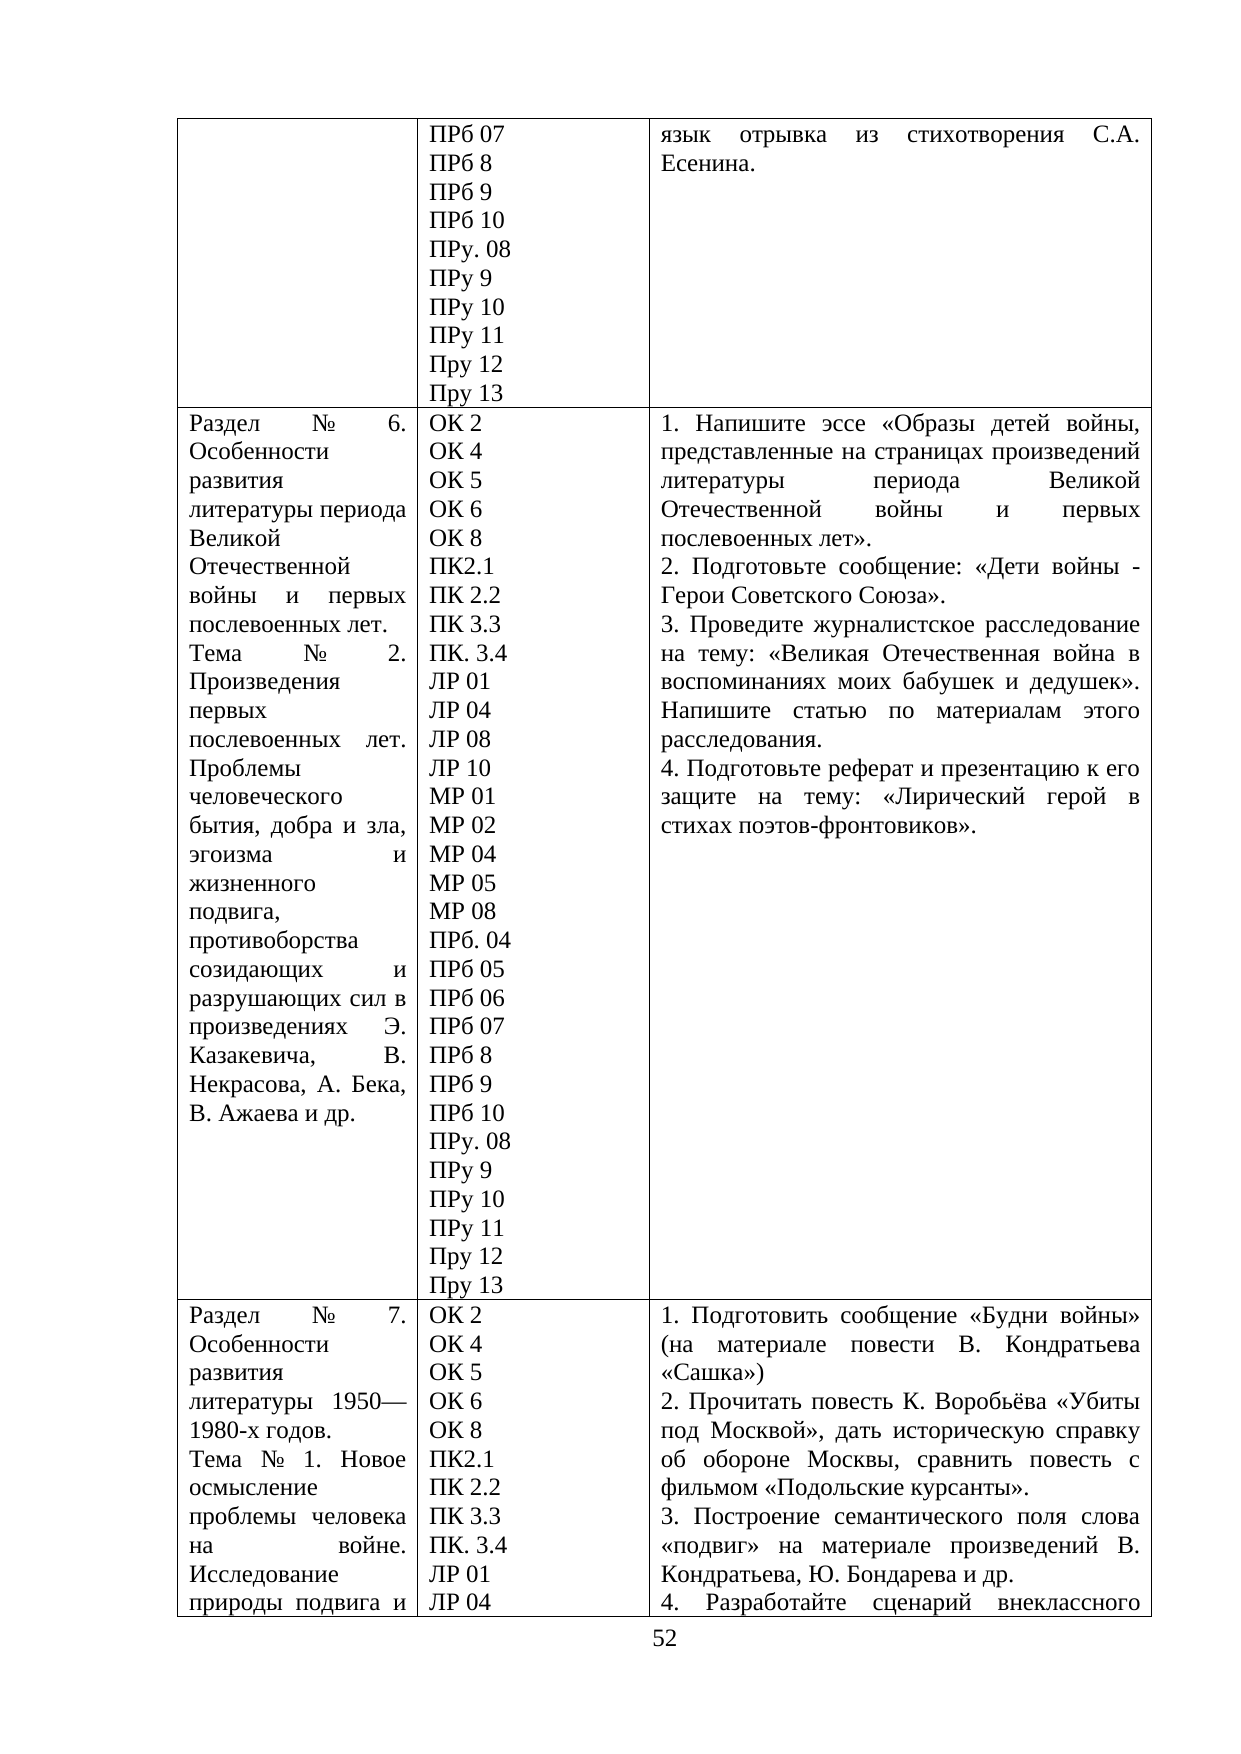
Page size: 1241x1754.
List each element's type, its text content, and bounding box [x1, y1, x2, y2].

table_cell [178, 1300, 417, 1616]
table_cell Раздел № 6. Особенности развития литературы периода Великой Отечественной войны и первых послевоенных лет. Тема № 2. Произведения первых послевоенных лет. Проблемы человеческого бытия, добра и зла, эгоизма и жизненного подвига, противоборства созидающих и разрушающих сил в произведениях Э. Казакевича, В. Некрасова, А. Бека, В. Ажаева и др. [178, 408, 417, 1299]
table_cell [418, 119, 649, 407]
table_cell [178, 119, 417, 407]
table_cell 1. Напишите эссе «Образы детей войны, представленные на страницах произведений литературы периода Великой Отечественной войны и первых послевоенных лет». 2. Подготовьте сообщение: «Дети войны - Герои Советского Союза». 3. Проведите журналистское расследование на тему: «Великая Отечественная война в воспоминаниях моих бабушек и дедушек». Напишите статью по материалам этого расследования. 4. Подготовьте реферат и презентацию к его защите на тему: «Лирический герой в стихах поэтов-фронтовиков». [650, 408, 1151, 1299]
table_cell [650, 1300, 1151, 1616]
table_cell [418, 1300, 649, 1616]
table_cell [650, 119, 1151, 407]
